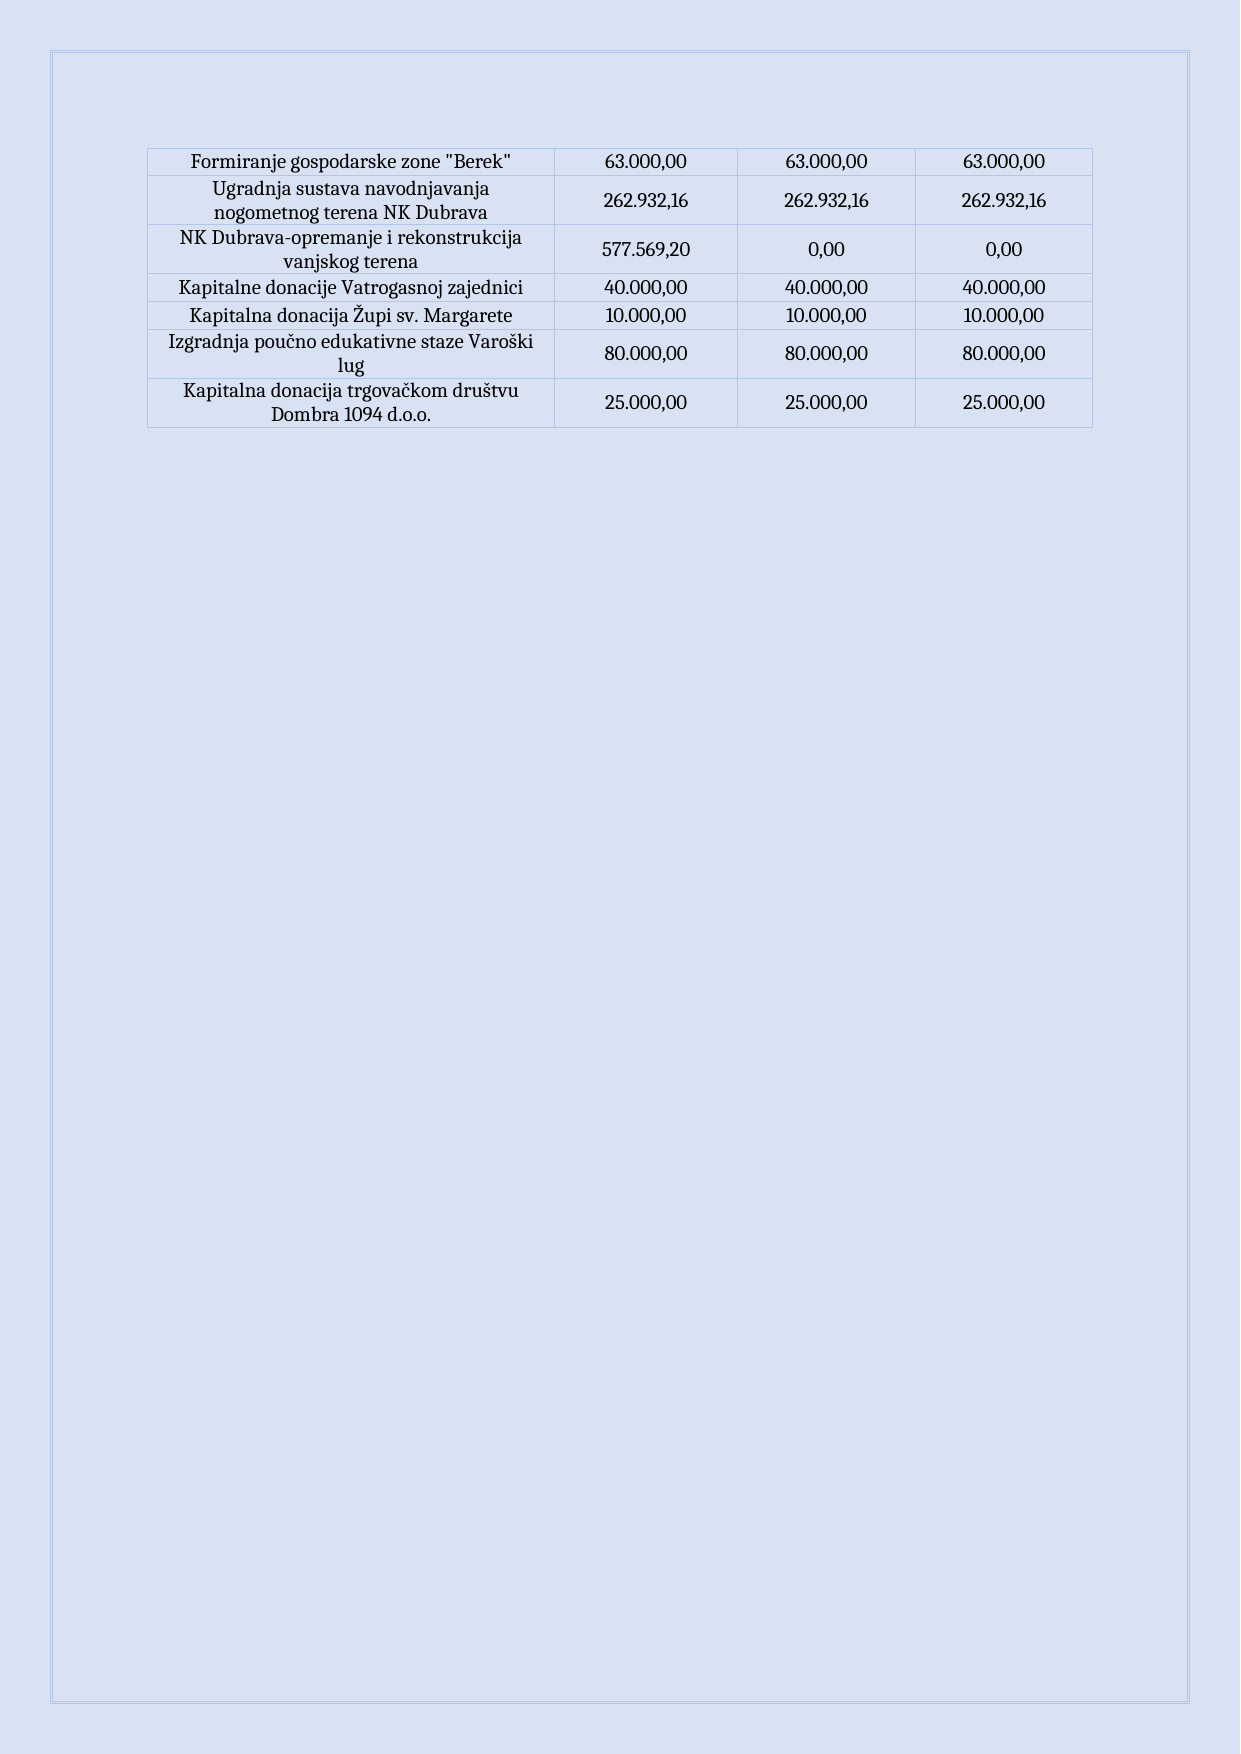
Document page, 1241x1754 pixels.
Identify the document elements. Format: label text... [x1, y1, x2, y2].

table_cell 40.000,00 [555, 274, 737, 301]
table_cell Kapitalne donacije Vatrogasnoj zajednici [148, 274, 554, 301]
table_cell 262.932,16 [916, 176, 1092, 224]
table_cell 80.000,00 [738, 330, 915, 378]
table_cell 63.000,00 [738, 149, 915, 175]
table_cell 63.000,00 [555, 149, 737, 175]
table_cell 10.000,00 [916, 302, 1092, 329]
table_cell 10.000,00 [555, 302, 737, 329]
table_cell 25.000,00 [555, 379, 737, 427]
table_cell 0,00 [916, 225, 1092, 273]
table_cell 80.000,00 [916, 330, 1092, 378]
table_cell 25.000,00 [916, 379, 1092, 427]
table_cell Ugradnja sustava navodnjavanja nogometnog terena NK Dubrava [148, 176, 554, 224]
table_cell 577.569,20 [555, 225, 737, 273]
table_cell 0,00 [738, 225, 915, 273]
table_cell 63.000,00 [916, 149, 1092, 175]
table_cell Kapitalna donacija trgovačkom društvu Dombra 1094 d.o.o. [148, 379, 554, 427]
table_cell Kapitalna donacija Župi sv. Margarete [148, 302, 554, 329]
table_cell NK Dubrava-opremanje i rekonstrukcija vanjskog terena [148, 225, 554, 273]
table_cell Izgradnja poučno edukativne staze Varoški lug [148, 330, 554, 378]
table_cell 40.000,00 [916, 274, 1092, 301]
table_cell 262.932,16 [738, 176, 915, 224]
table_cell 80.000,00 [555, 330, 737, 378]
table_cell 25.000,00 [738, 379, 915, 427]
table_cell 40.000,00 [738, 274, 915, 301]
table_cell Formiranje gospodarske zone "Berek" [148, 149, 554, 175]
table_cell 262.932,16 [555, 176, 737, 224]
table_cell 10.000,00 [738, 302, 915, 329]
